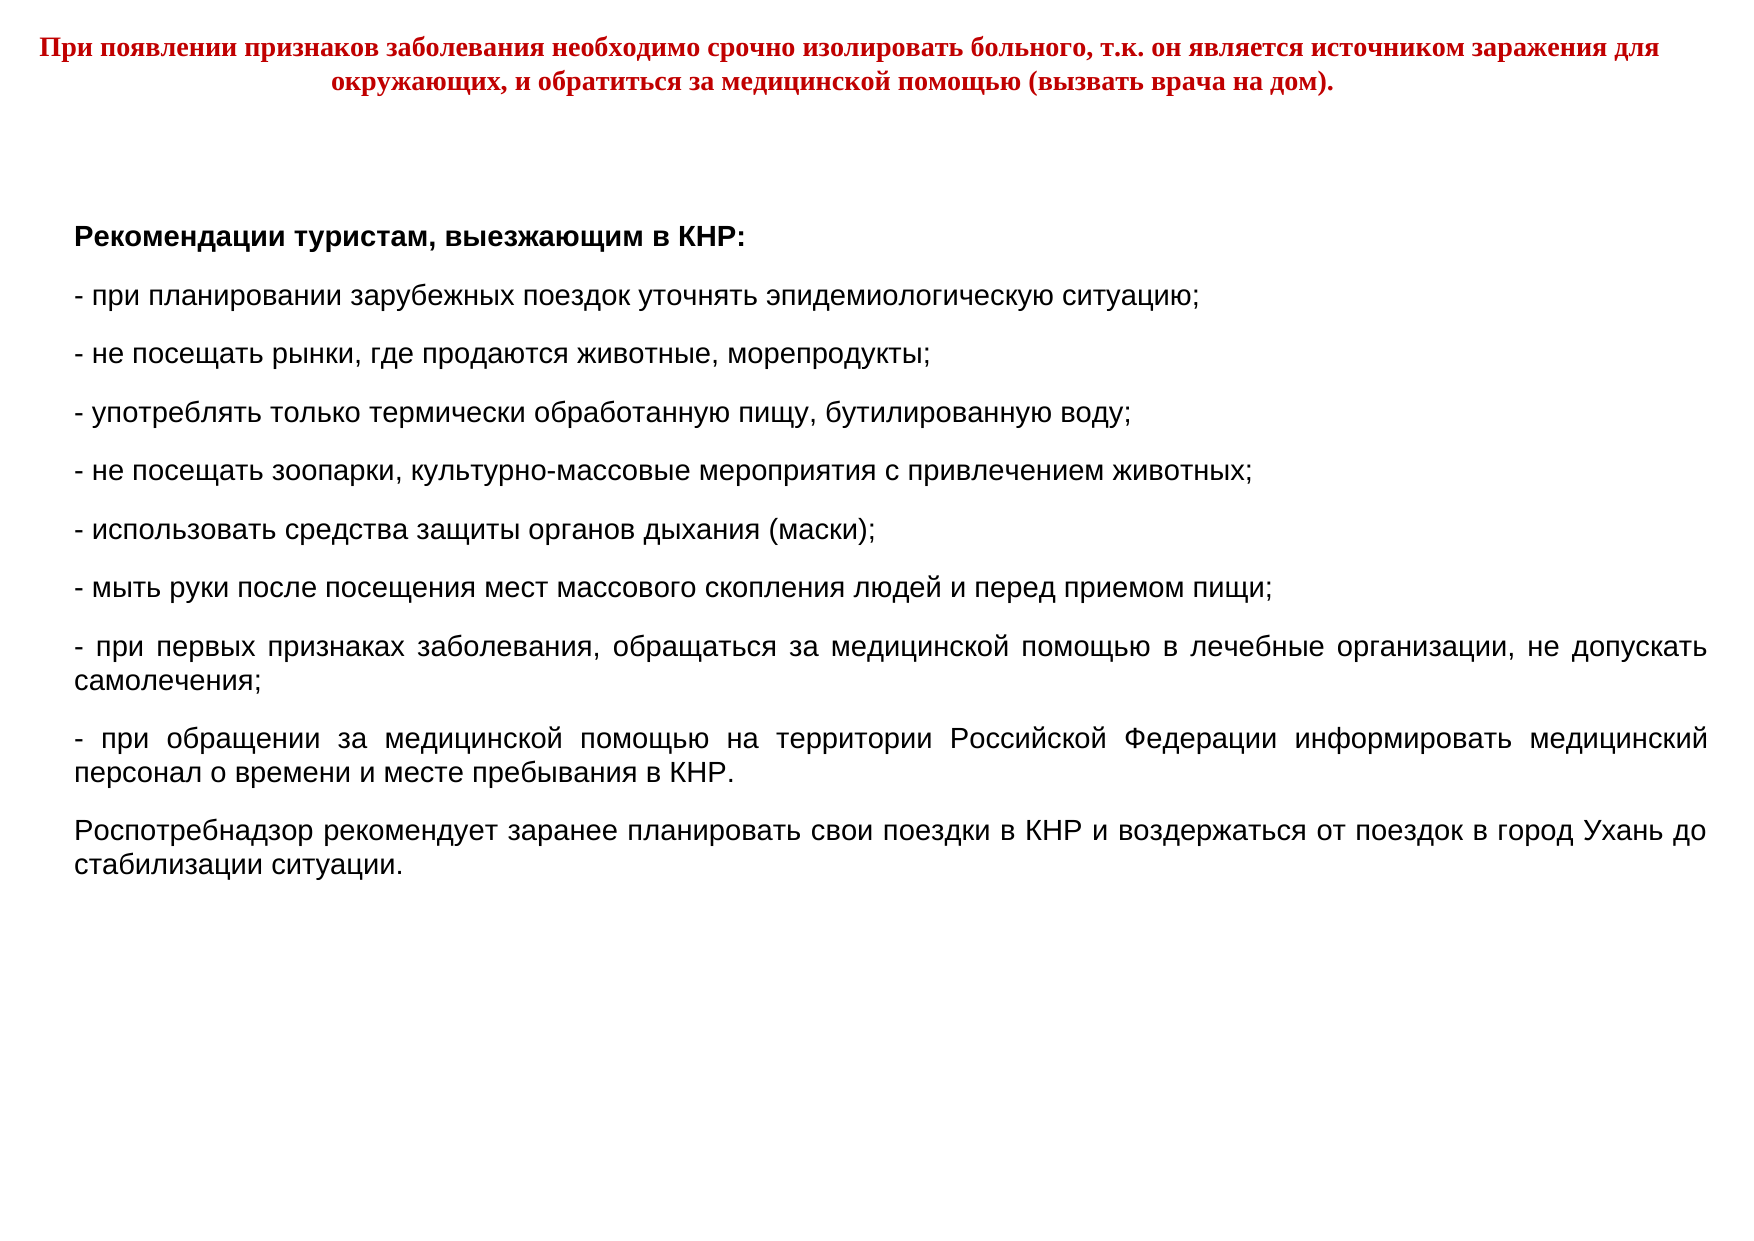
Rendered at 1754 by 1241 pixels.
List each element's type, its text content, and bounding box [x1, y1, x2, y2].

text Рекомендации туристам, выезжающим в КНР: [74, 219, 1710, 253]
text - при обращении за медицинской помощью на территории Российской Федерации информировать медицинский персонал о времени и месте пребывания в КНР. [74, 721, 1710, 788]
text - не посещать зоопарки, культурно-массовые мероприятия с привлечением животных; [74, 453, 1710, 487]
text Роспотребнадзор рекомендует заранее планировать свои поездки в КНР и воздержаться от поездок в город Ухань до стабилизации ситуации. [74, 813, 1710, 880]
text - не посещать рынки, где продаются животные, морепродукты; [74, 336, 1710, 370]
text - мыть руки после посещения мест массового скопления людей и перед приемом пищи; [74, 570, 1710, 604]
text - при первых признаках заболевания, обращаться за медицинской помощью в лечебные организации, не допускать самолечения; [74, 629, 1710, 696]
text - использовать средства защиты органов дыхания (маски); [74, 512, 1710, 545]
text При появлении признаков заболевания необходимо срочно изолировать больного, т.к. он является источником заражения для окружающих, и обратиться за медицинской помощью (вызвать врача на дом). [0, 29, 1710, 97]
text - употреблять только термически обработанную пищу, бутилированную воду; [74, 395, 1710, 428]
text - при планировании зарубежных поездок уточнять эпидемиологическую ситуацию; [74, 278, 1710, 311]
